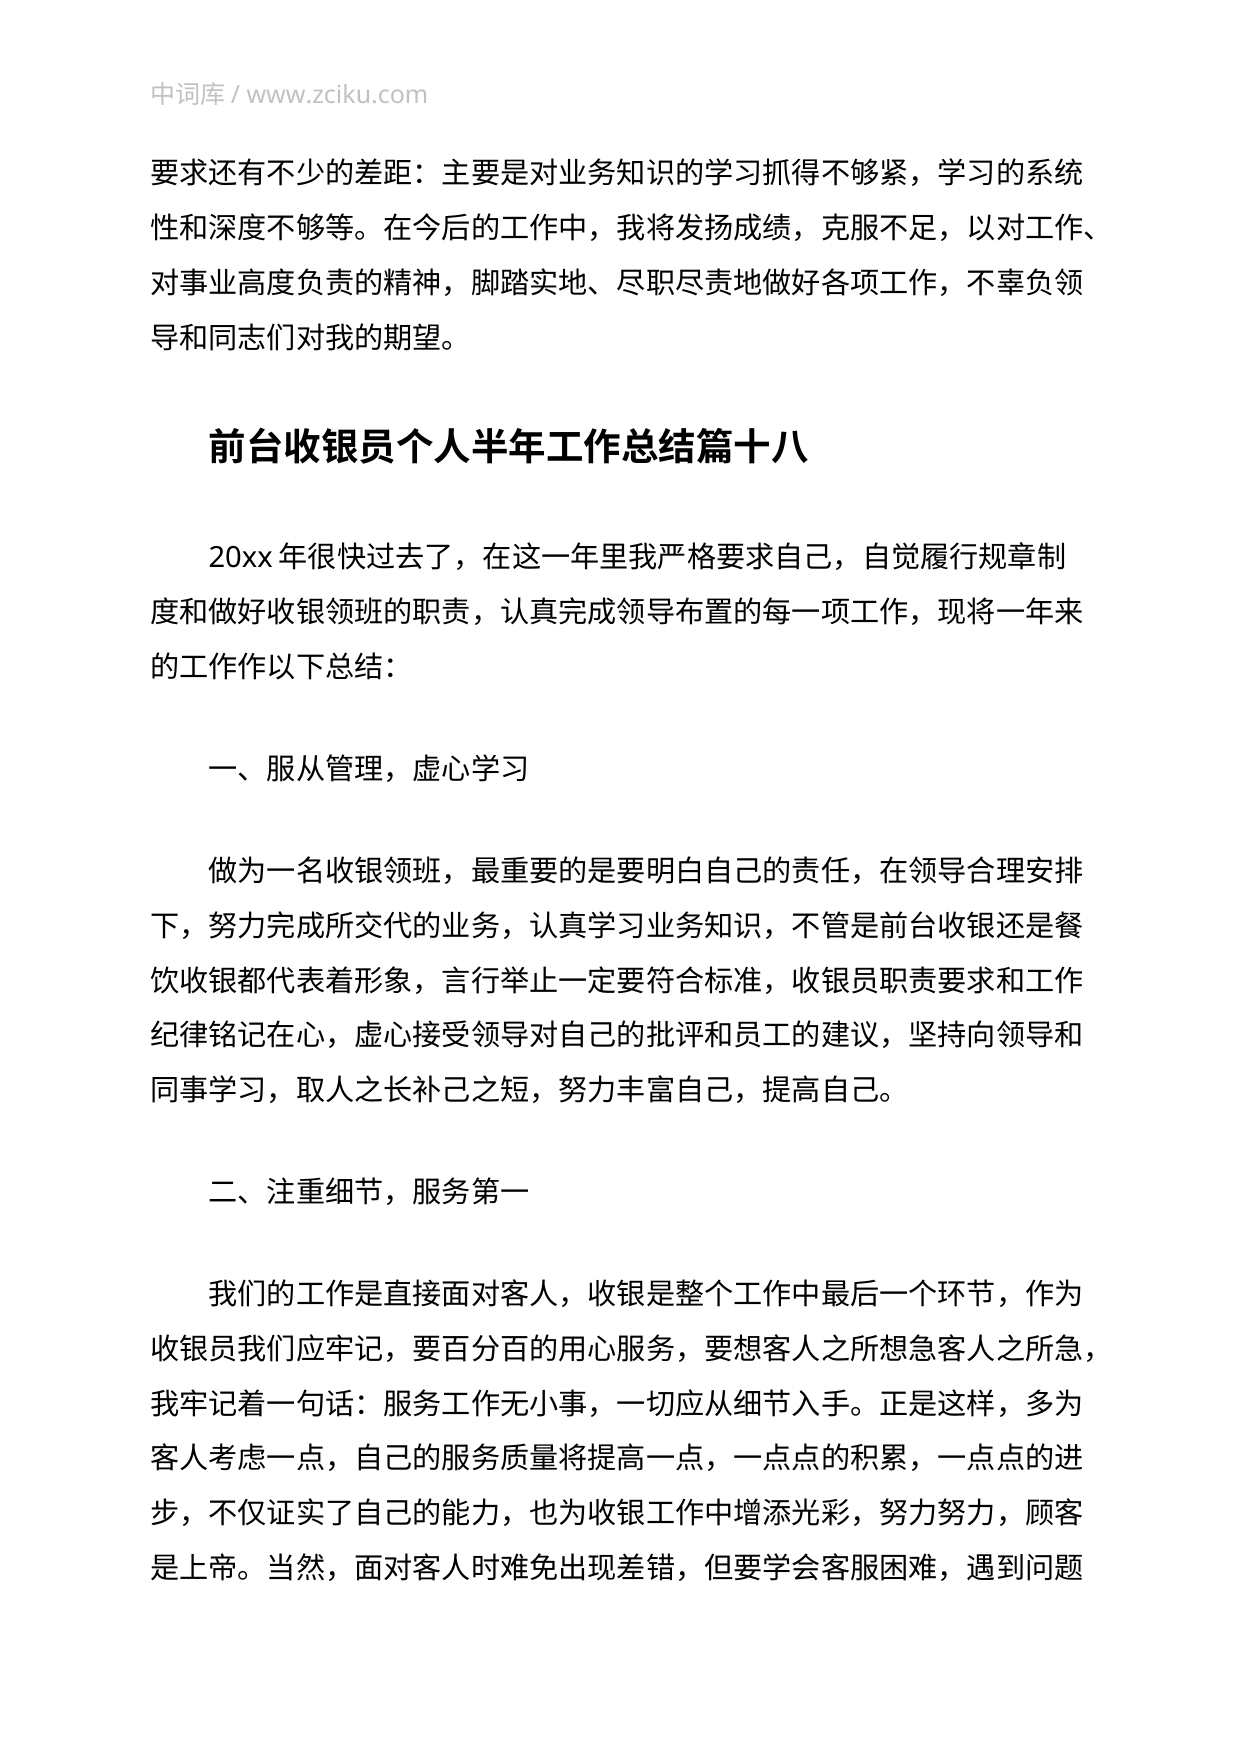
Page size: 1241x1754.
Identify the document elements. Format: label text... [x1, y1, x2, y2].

text 二、注重细节，服务第一 [150, 1169, 1090, 1211]
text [150, 150, 1090, 357]
text 20xx年很快过去了，在这一年里我严格要求自己，自觉履行规章制度和做好收银领班的职责，认真完成领导布置的每一项工作，现将一年来的工作作以下总结： [150, 534, 1090, 686]
text 做为一名收银领班，最重要的是要明白自己的责任，在领导合理安排下，努力完成所交代的业务，认真学习业务知识，不管是前台收银还是餐饮收银都代表着形象，言行举止一定要符合标准，收银员职责要求和工作纪律铭记在心，虚心接受领导对自己的批评和员工的建议，坚持向领导和同事学习，取人之长补己之短，努力丰富自己，提高自己。 [150, 847, 1090, 1109]
text 前台收银员个人半年工作总结篇十八 [150, 416, 1090, 471]
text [150, 1270, 1090, 1587]
text 一、服从管理，虚心学习 [150, 746, 1090, 788]
